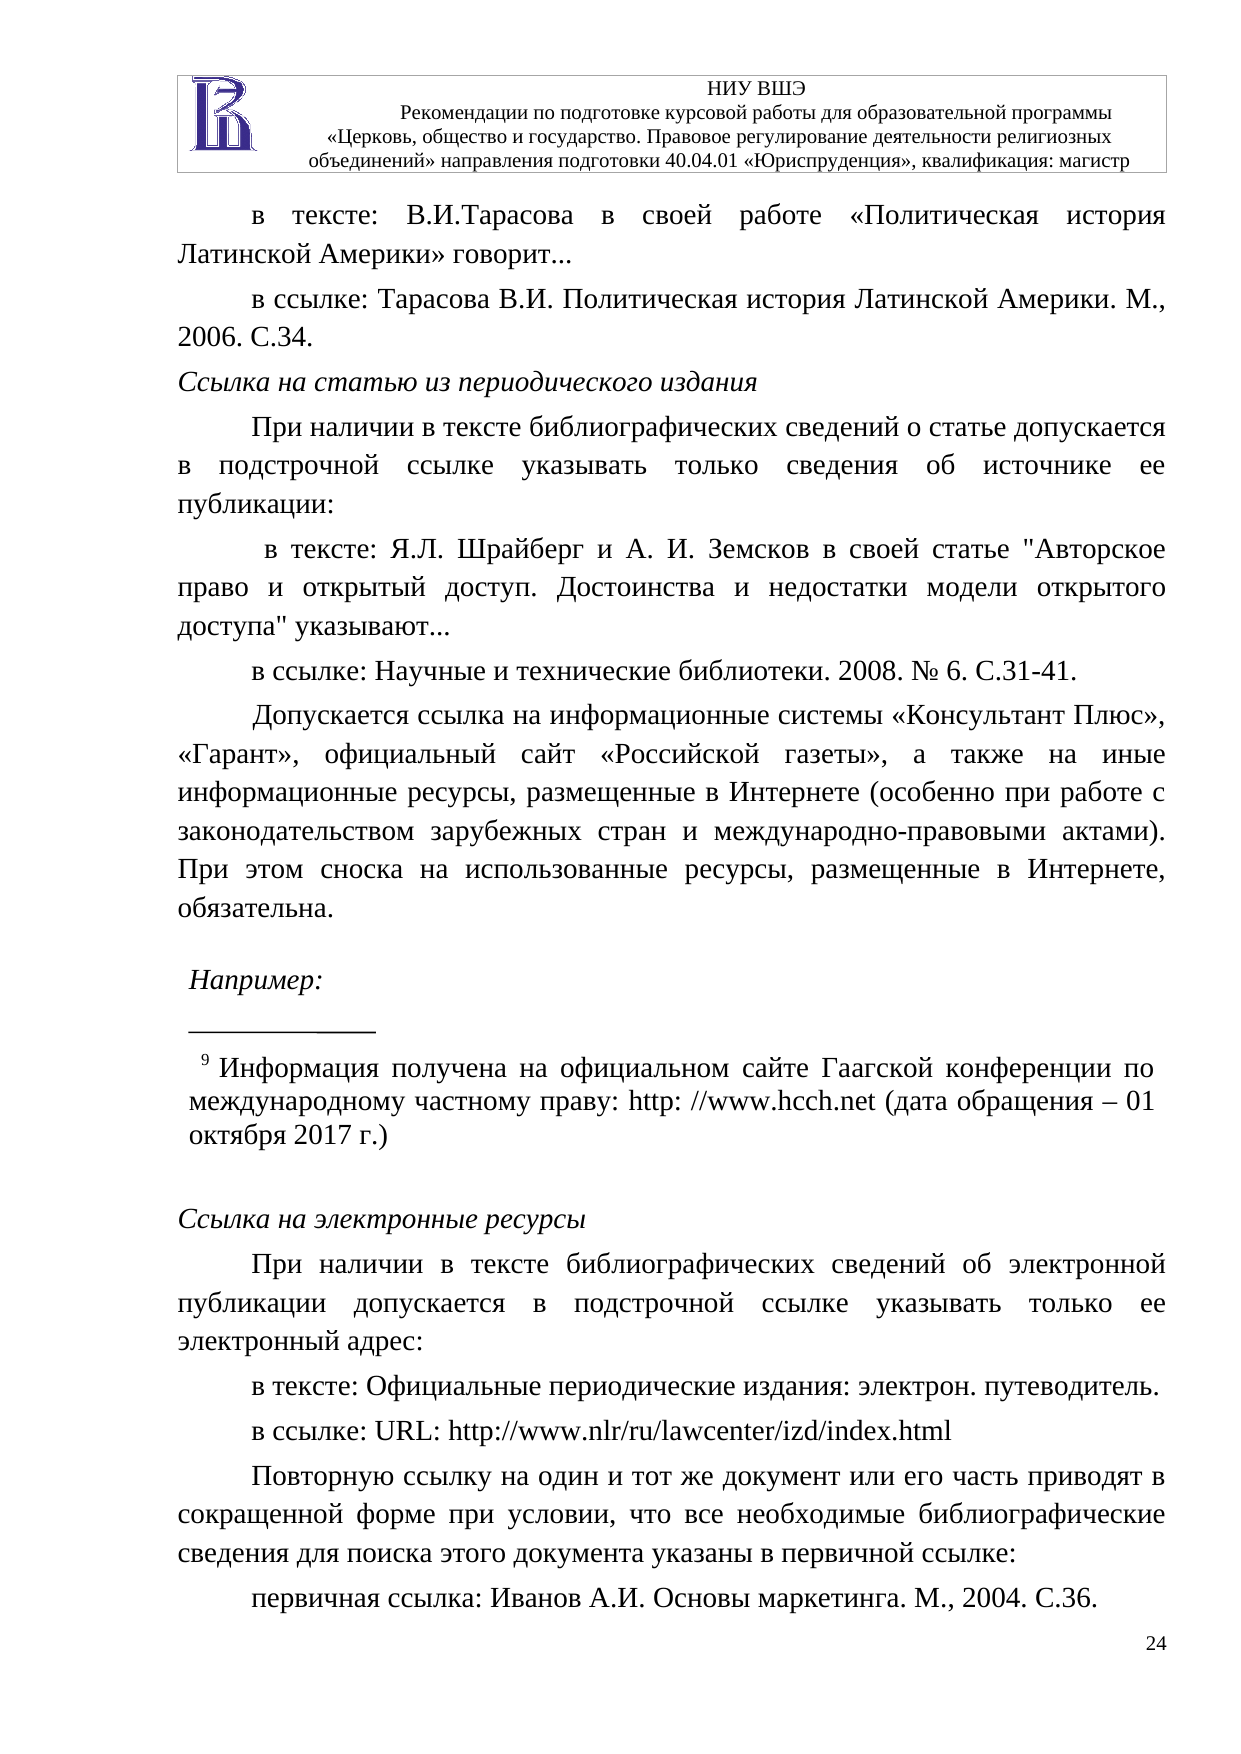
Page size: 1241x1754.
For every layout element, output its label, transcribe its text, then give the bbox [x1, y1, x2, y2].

text первичная ссылка: Иванов А.И. Основы маркетинга. М., 2004. С.36. [177, 1580, 1167, 1613]
text Ссылка на статью из периодического издания [177, 364, 1167, 398]
text Повторную ссылку на один и тот же документ или его часть приводят в сокращенной форме при условии, что все необходимые библиографические сведения для поиска этого документа указаны в первичной ссылке: [177, 1458, 1167, 1568]
text в ссылке: URL: http://www.nlr/ru/lawcenter/izd/index.html [177, 1413, 1167, 1447]
text в тексте: В.И.Тарасова в своей работе «Политическая история Латинской Америки» говорит... [177, 197, 1167, 269]
text Допускается ссылка на информационные системы «Консультант Плюс», «Гарант», официальный сайт «Российской газеты», а также на иные информационные ресурсы, размещенные в Интернете (особенно при работе с законодательством зарубежных стран и международно-правовыми актами). При этом сноска на использованные ресурсы, размещенные в Интернете, обязательна. [177, 697, 1167, 924]
text в тексте: Я.Л. Шрайберг и А. И. Земсков в своей статье "Авторское право и открытый доступ. Достоинства и недостатки модели открытого доступа" указывают... [177, 531, 1167, 641]
text в тексте: Официальные периодические издания: электрон. путеводитель. [177, 1368, 1167, 1402]
text При наличии в тексте библиографических сведений о статье допускается в подстрочной ссылке указывать только сведения об источнике ее публикации: [177, 409, 1167, 519]
text в ссылке: Научные и технические библиотеки. 2008. № 6. С.31-41. [177, 653, 1167, 686]
text в ссылке: Тарасова В.И. Политическая история Латинской Америки. М., 2006. С.34. [177, 281, 1167, 353]
picture [188, 76, 258, 151]
text Ссылка на электронные ресурсы [177, 1202, 1167, 1235]
table_header Например: 9 Информация получена на официальном сайте Гаагской конференции по международному частному праву: http: //www.hcch.net (дата обращения – 01 октября 2017 г.) [177, 962, 1167, 1151]
text При наличии в тексте библиографических сведений об электронной публикации допускается в подстрочной ссылке указывать только ее электронный адрес: [177, 1246, 1167, 1357]
